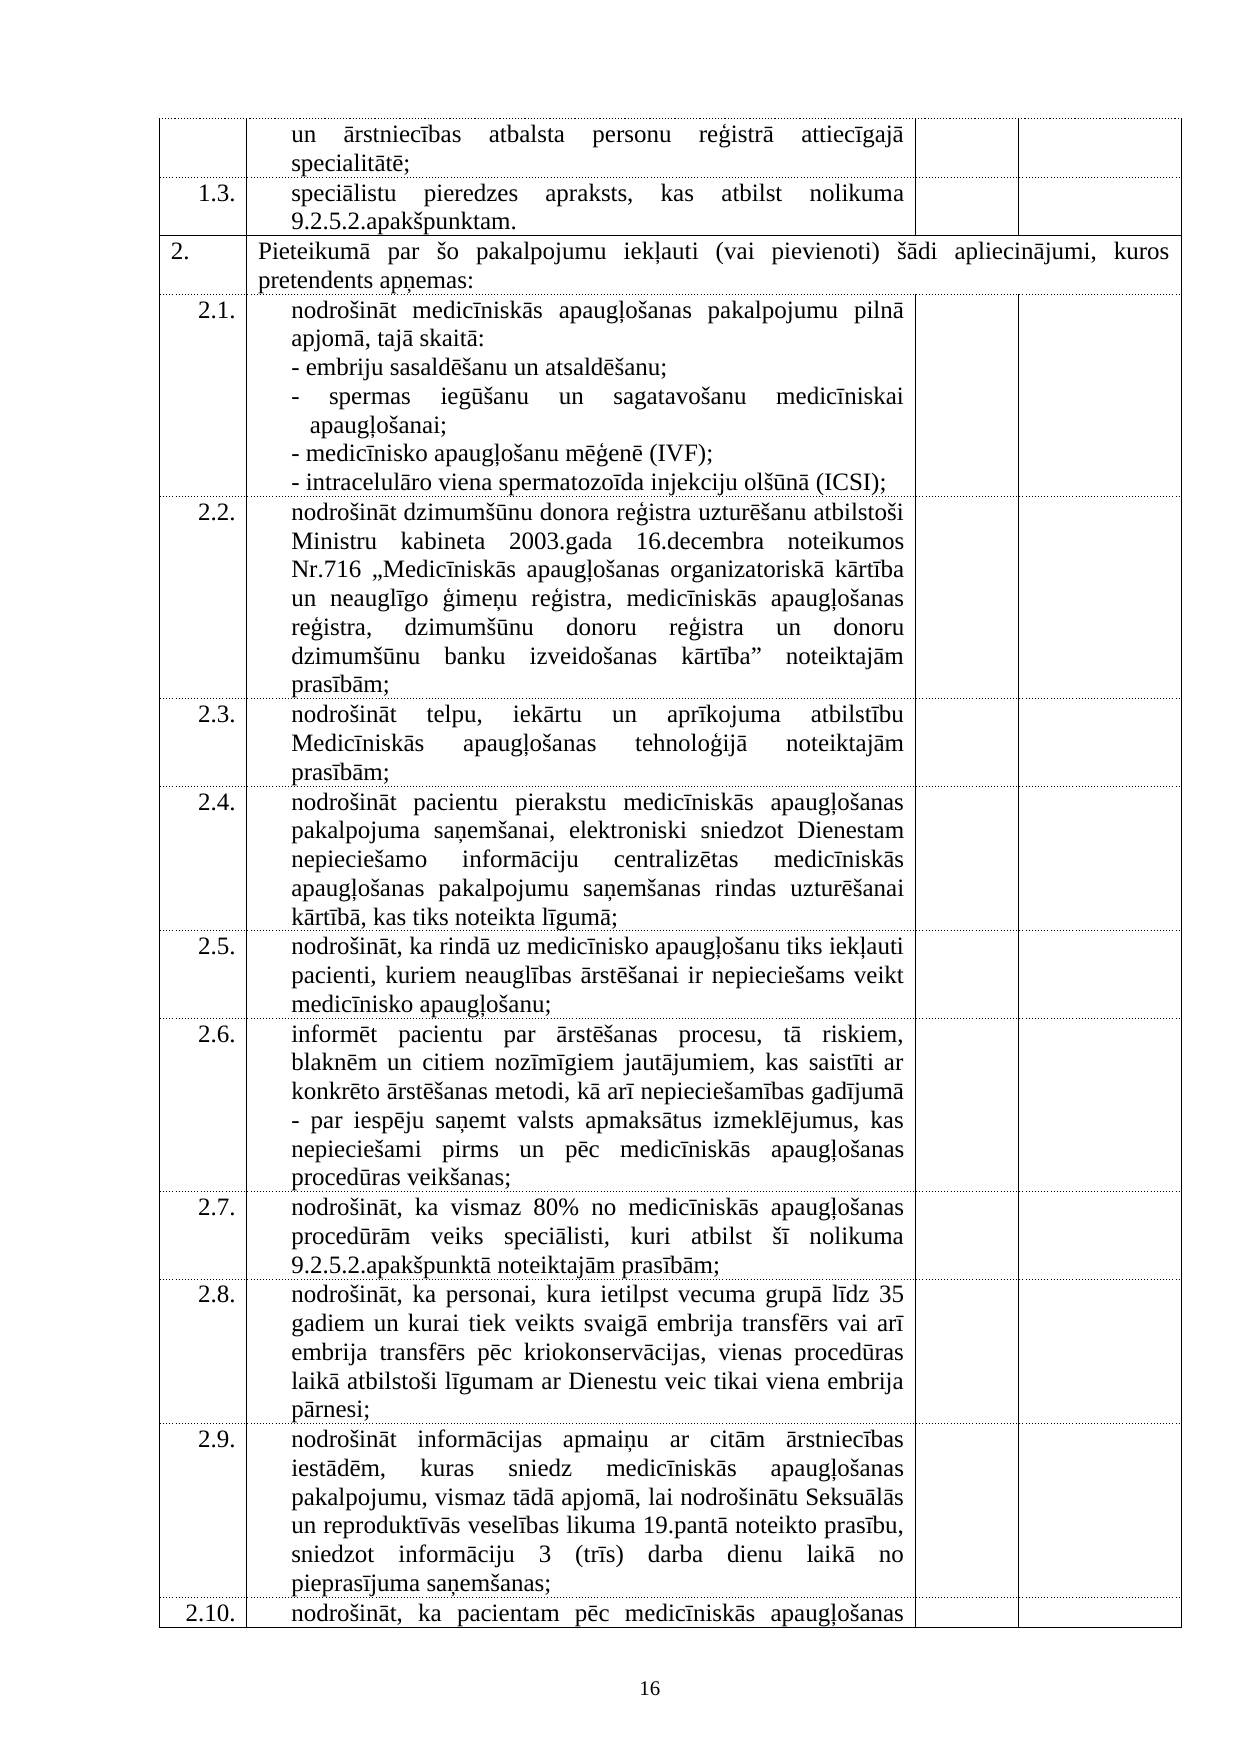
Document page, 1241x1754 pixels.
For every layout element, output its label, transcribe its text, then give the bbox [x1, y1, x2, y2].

table_cell [916, 177, 1018, 235]
table_cell [1019, 294, 1181, 496]
table_cell [1019, 177, 1181, 235]
table_cell 2.7. [160, 1191, 246, 1278]
table_cell nodrošināt medicīniskās apaugļošanas pakalpojumu pilnā apjomā, tajā skaitā: - embriju sasaldēšanu un atsaldēšanu; - spermas iegūšanu un sagatavošanu medicīniskai apaugļošanai; - medicīnisko apaugļošanu mēģenē (IVF); - intracelulāro viena spermatozoīda injekciju olšūnā (ICSI); [247, 294, 915, 496]
table_cell [1019, 930, 1181, 1018]
table_cell [916, 1597, 1018, 1627]
table_cell 2.4. [160, 786, 246, 930]
table_cell [916, 1191, 1018, 1278]
table_cell nodrošināt telpu, iekārtu un aprīkojuma atbilstību Medicīniskās apaugļošanas tehnoloģijā noteiktajām prasībām; [247, 698, 915, 786]
table_cell nodrošināt, ka vismaz 80% no medicīniskās apaugļošanas procedūrām veiks speciālisti, kuri atbilst šī nolikuma 9.2.5.2.apakšpunktā noteiktajām prasībām; [247, 1191, 915, 1278]
table_cell nodrošināt dzimumšūnu donora reģistra uzturēšanu atbilstoši Ministru kabineta 2003.gada 16.decembra noteikumos Nr.716 „Medicīniskās apaugļošanas organizatoriskā kārtība un neauglīgo ģimeņu reģistra, medicīniskās apaugļošanas reģistra, dzimumšūnu donoru reģistra un donoru dzimumšūnu banku izveidošanas kārtība” noteiktajām prasībām; [247, 496, 915, 698]
table_cell nodrošināt pacientu pierakstu medicīniskās apaugļošanas pakalpojuma saņemšanai, elektroniski sniedzot Dienestam nepieciešamo informāciju centralizētas medicīniskās apaugļošanas pakalpojumu saņemšanas rindas uzturēšanai kārtībā, kas tiks noteikta līgumā; [247, 786, 915, 930]
table_cell [1019, 496, 1181, 698]
table_cell [1019, 1597, 1181, 1627]
table_cell [916, 1423, 1018, 1597]
table_cell [1019, 1279, 1181, 1423]
table_cell 1.2. [160, 118, 246, 177]
table_cell nodrošināt, ka rindā uz medicīnisko apaugļošanu tiks iekļauti pacienti, kuriem neauglības ārstēšanai ir nepieciešams veikt medicīnisko apaugļošanu; [247, 930, 915, 1018]
table_cell Pieteikumā par šo pakalpojumu iekļauti (vai pievienoti) šādi apliecinājumi, kuros pretendents apņemas: [247, 236, 1181, 294]
table_cell [1019, 1018, 1181, 1191]
table_cell [1019, 698, 1181, 786]
table_cell [1019, 118, 1181, 177]
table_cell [247, 118, 915, 177]
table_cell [247, 1597, 915, 1627]
table_cell nodrošināt, ka personai, kura ietilpst vecuma grupā līdz 35 gadiem un kurai tiek veikts svaigā embrija transfērs vai arī embrija transfērs pēc kriokonservācijas, vienas procedūras laikā atbilstoši līgumam ar Dienestu veic tikai viena embrija pārnesi; [247, 1279, 915, 1423]
table_cell [1019, 786, 1181, 930]
table_cell 2.6. [160, 1018, 246, 1191]
table_cell [916, 294, 1018, 496]
table_cell [916, 496, 1018, 698]
table_cell [916, 1018, 1018, 1191]
table_cell nodrošināt informācijas apmaiņu ar citām ārstniecības iestādēm, kuras sniedz medicīniskās apaugļošanas pakalpojumu, vismaz tādā apjomā, lai nodrošinātu Seksuālās un reproduktīvās veselības likuma 19.pantā noteikto prasību, sniedzot informāciju 3 (trīs) darba dienu laikā no pieprasījuma saņemšanas; [247, 1423, 915, 1597]
table_cell 1.3. [160, 177, 246, 235]
table_cell 2.3. [160, 698, 246, 786]
table_cell 2. [160, 236, 246, 294]
table_cell 2.2. [160, 496, 246, 698]
table_cell [916, 930, 1018, 1018]
table_cell informēt pacientu par ārstēšanas procesu, tā riskiem, blaknēm un citiem nozīmīgiem jautājumiem, kas saistīti ar konkrēto ārstēšanas metodi, kā arī nepieciešamības gadījumā - par iespēju saņemt valsts apmaksātus izmeklējumus, kas nepieciešami pirms un pēc medicīniskās apaugļošanas procedūras veikšanas; [247, 1018, 915, 1191]
table_cell [916, 786, 1018, 930]
table_cell [916, 698, 1018, 786]
table_cell [1019, 1191, 1181, 1278]
table_cell [1019, 1423, 1181, 1597]
table_cell 2.1. [160, 294, 246, 496]
table_cell 2.10. [160, 1597, 246, 1627]
table_cell 2.8. [160, 1279, 246, 1423]
table_cell speciālistu pieredzes apraksts, kas atbilst nolikuma 9.2.5.2.apakšpunktam. [247, 177, 915, 235]
table_cell 2.5. [160, 930, 246, 1018]
table_cell [916, 118, 1018, 177]
table_cell 2.9. [160, 1423, 246, 1597]
table_cell [916, 1279, 1018, 1423]
